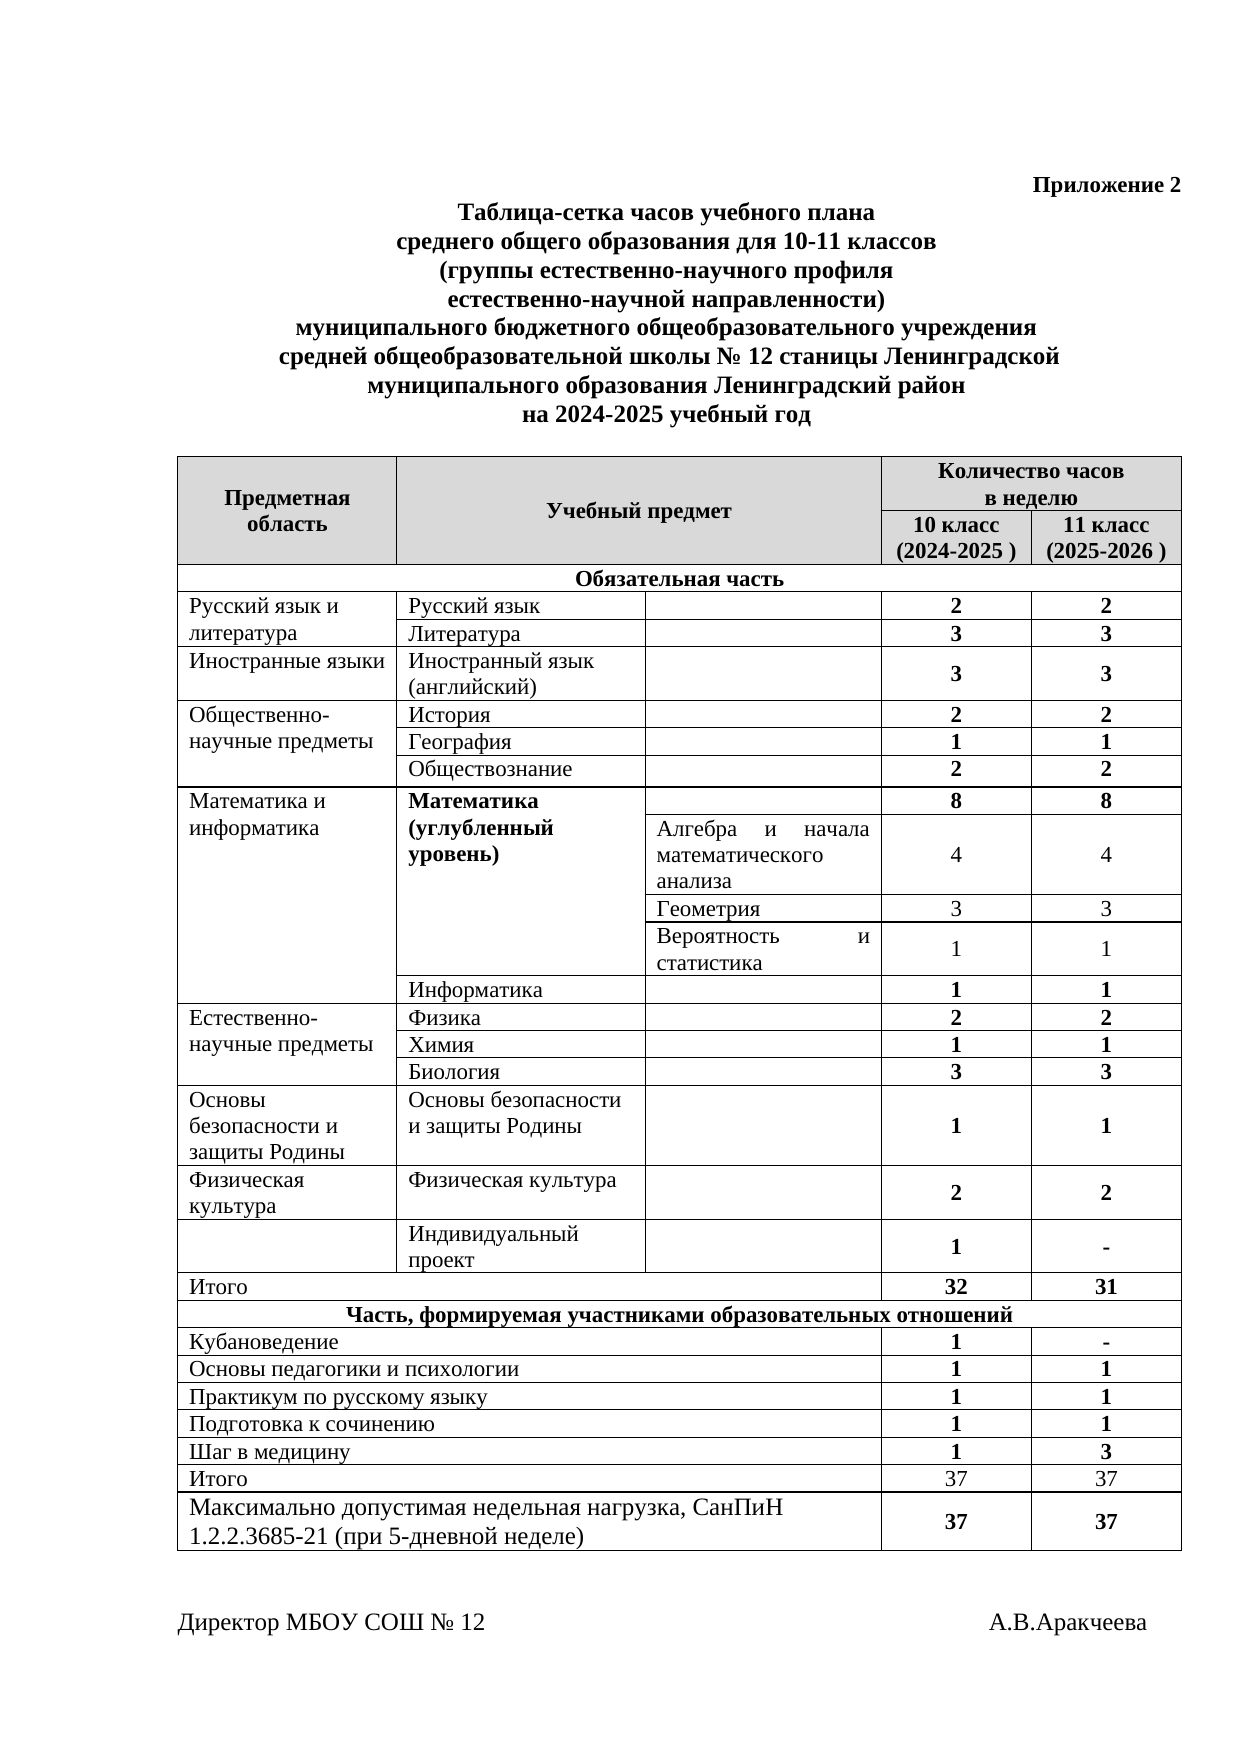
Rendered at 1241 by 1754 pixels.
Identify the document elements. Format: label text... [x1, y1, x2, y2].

table_cell 2 [882, 1004, 1031, 1030]
table_cell 1 [1032, 923, 1181, 975]
table_cell 2 [882, 701, 1031, 727]
table_cell 1 [882, 1383, 1031, 1409]
table_cell 8 [882, 788, 1031, 814]
table_cell 1 [1032, 1383, 1181, 1409]
table_cell 3 [882, 647, 1031, 700]
table_cell Информатика [397, 976, 645, 1002]
table_cell 4 [882, 815, 1031, 894]
table_cell 1 [882, 923, 1031, 975]
table_cell [646, 1220, 881, 1272]
table_cell 2 [1032, 756, 1181, 786]
table_cell Обязательная часть [178, 565, 1181, 591]
table_cell 1 [882, 1328, 1031, 1354]
table_cell Подготовка к сочинению [178, 1410, 881, 1437]
table_header Учебный предмет [397, 457, 881, 564]
table_cell [646, 976, 881, 1002]
table_cell Химия [397, 1031, 645, 1057]
table_cell [646, 701, 881, 727]
table_cell 3 [1032, 895, 1181, 921]
table_cell Шаг в медицину [178, 1438, 881, 1464]
table_cell [646, 592, 881, 618]
table_cell Основы безопасности и защиты Родины [397, 1086, 645, 1165]
table_cell 1 [882, 1220, 1031, 1272]
table_cell Литература [397, 620, 645, 646]
table_cell Часть, формируемая участниками образовательных отношений [178, 1301, 1181, 1327]
table_cell Общественно-научные предметы [178, 701, 396, 786]
table_cell [646, 1086, 881, 1165]
table_cell Иностранные языки [178, 647, 396, 700]
table_header Таблица-сетка часов учебного плана среднего общего образования для 10-11 классов (группы естественно-научного профиля естественно-научной направленности) муниципального бюджетного общеобразовательного учреждения средней общеобразовательной школы № 12 станицы Ленинградской муниципального образования Ленинградский район на 2024-2025 учебный год [166, 198, 1167, 456]
table_cell 1 [882, 1031, 1031, 1057]
table_cell 37 [1032, 1465, 1181, 1491]
table_cell 2 [1032, 592, 1181, 618]
table_cell 3 [882, 620, 1031, 646]
table_cell Физическая культура [397, 1166, 645, 1218]
table_cell География [397, 728, 645, 754]
table_cell [646, 756, 881, 786]
table_cell 10 класс (2024-2025 ) [882, 511, 1031, 564]
table_cell [646, 788, 881, 814]
table_cell [646, 1058, 881, 1085]
table_cell 3 [882, 895, 1031, 921]
table_cell - [1032, 1328, 1181, 1354]
table_cell 1 [1032, 1356, 1181, 1382]
table_cell 37 [882, 1493, 1031, 1550]
table_cell [646, 1031, 881, 1057]
table_cell Алгебра и начала математического анализа [646, 815, 881, 894]
table_cell [646, 728, 881, 754]
table_cell [646, 1166, 881, 1218]
table_cell Максимально допустимая недельная нагрузка, СанПиН 1.2.2.3685-21 (при 5-дневной неделе) [178, 1493, 881, 1550]
table_cell Кубановедение [178, 1328, 881, 1354]
table_cell 1 [882, 1086, 1031, 1165]
table_cell Иностранный язык (английский) [397, 647, 645, 700]
table_cell Основы безопасности и защиты Родины [178, 1086, 396, 1165]
table_cell 11 класс (2025-2026 ) [1032, 511, 1181, 564]
table_header Количество часов в неделю [882, 457, 1181, 510]
table_cell Математика (углубленный уровень) [397, 788, 645, 975]
table_cell [646, 1004, 881, 1030]
table_cell 1 [1032, 1031, 1181, 1057]
table_cell - [1032, 1220, 1181, 1272]
table_cell Итого [178, 1465, 881, 1491]
table_cell Геометрия [646, 895, 881, 921]
table_cell 8 [1032, 788, 1181, 814]
table_cell 1 [882, 1410, 1031, 1437]
table_cell 37 [1032, 1493, 1181, 1550]
table_cell 2 [882, 1166, 1031, 1218]
table_cell 31 [1032, 1273, 1181, 1300]
table_cell 2 [882, 756, 1031, 786]
table_cell 1 [1032, 728, 1181, 754]
table_cell 1 [1032, 1086, 1181, 1165]
table_cell 3 [1032, 647, 1181, 700]
table_cell 3 [1032, 1058, 1181, 1085]
table_cell [646, 620, 881, 646]
table_cell Обществознание [397, 756, 645, 786]
text Приложение 2 [177, 171, 1181, 197]
table_cell 3 [882, 1058, 1031, 1085]
table_cell [178, 1220, 396, 1272]
table_cell Физика [397, 1004, 645, 1030]
table_cell 37 [882, 1465, 1031, 1491]
table_cell Физическая культура [178, 1166, 396, 1218]
table_cell Русский язык [397, 592, 645, 618]
table_cell Индивидуальный проект [397, 1220, 645, 1272]
table_cell Биология [397, 1058, 645, 1085]
table_cell История [397, 701, 645, 727]
table_cell Итого [178, 1273, 881, 1300]
table_cell 1 [882, 976, 1031, 1002]
table_cell 3 [1032, 1438, 1181, 1464]
table_cell 1 [882, 1438, 1031, 1464]
table_cell Практикум по русскому языку [178, 1383, 881, 1409]
table_header Предметная область [178, 457, 396, 564]
table_cell 1 [882, 728, 1031, 754]
table_cell Вероятность и статистика [646, 923, 881, 975]
table_cell 2 [1032, 1004, 1181, 1030]
table_cell 1 [882, 1356, 1031, 1382]
table_cell [646, 647, 881, 700]
table_cell 2 [1032, 701, 1181, 727]
table_cell 4 [1032, 815, 1181, 894]
table_cell 2 [882, 592, 1031, 618]
table_cell 32 [882, 1273, 1031, 1300]
table_cell Математика и информатика [178, 788, 396, 1002]
table_cell 1 [1032, 1410, 1181, 1437]
table_cell Основы педагогики и психологии [178, 1356, 881, 1382]
table_cell Естественно-научные предметы [178, 1004, 396, 1085]
table_cell 2 [1032, 1166, 1181, 1218]
text Директор МБОУ СОШ № 12 А.В.Аракчеева [177, 1607, 1181, 1636]
table_cell Русский язык и литература [178, 592, 396, 646]
table_cell 1 [1032, 976, 1181, 1002]
table_cell 3 [1032, 620, 1181, 646]
